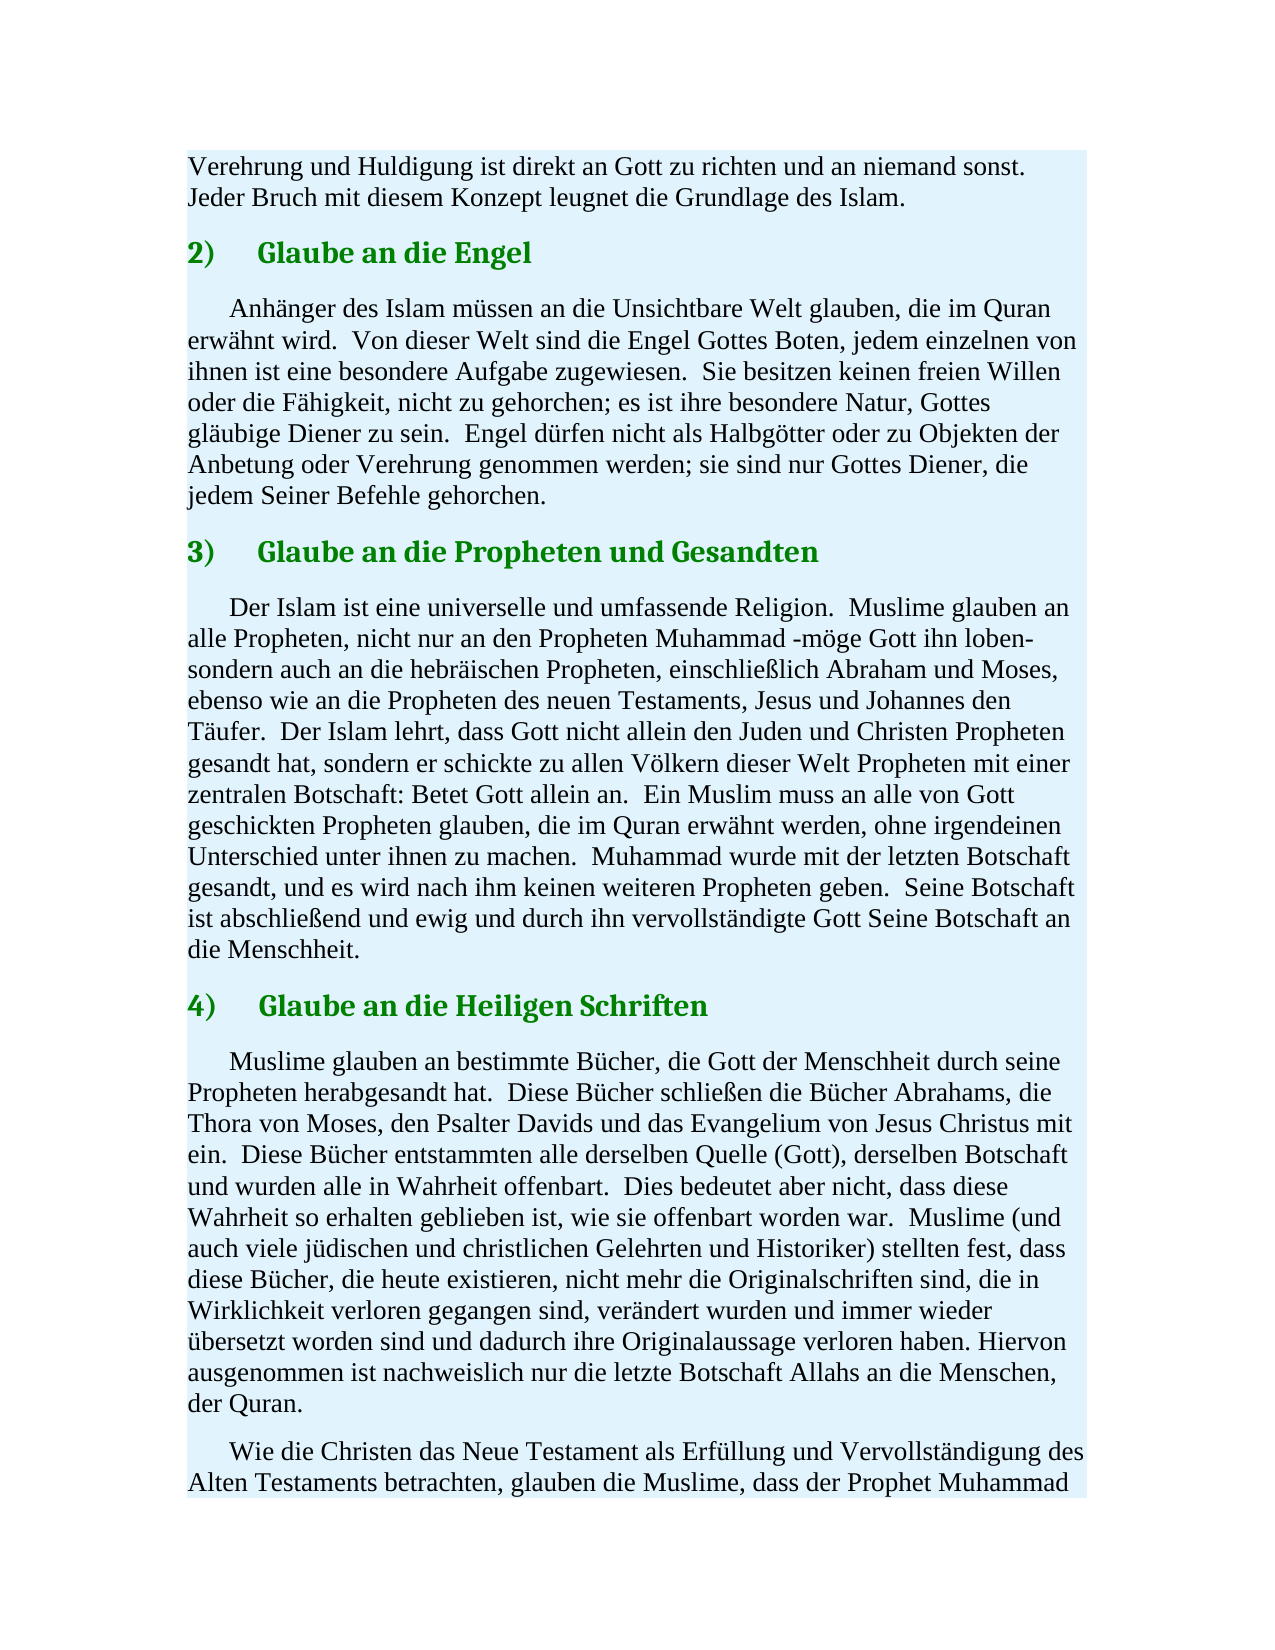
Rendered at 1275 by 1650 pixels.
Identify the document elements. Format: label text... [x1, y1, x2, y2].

subtitle 2) Glaube an die Engel [187, 236, 1087, 272]
text Muslime glauben an bestimmte Bücher, die Gott der Menschheit durch seine Propheten herabgesandt hat. Diese Bücher schließen die Bücher Abrahams, die Thora von Moses, den Psalter Davids und das Evangelium von Jesus Christus mit ein. Diese Bücher entstammten alle derselben Quelle (Gott), derselben Botschaft und wurden alle in Wahrheit offenbart. Dies bedeutet aber nicht, dass diese Wahrheit so erhalten geblieben ist, wie sie offenbart worden war. Muslime (und auch viele jüdischen und christlichen Gelehrten und Historiker) stellten fest, dass diese Bücher, die heute existieren, nicht mehr die Originalschriften sind, die in Wirklichkeit verloren gegangen sind, verändert wurden und immer wieder übersetzt worden sind und dadurch ihre Originalaussage verloren haben. Hiervon ausgenommen ist nachweislich nur die letzte Botschaft Allahs an die Menschen, der Quran. [187, 1045, 1087, 1419]
text Anhänger des Islam müssen an die Unsichtbare Welt glauben, die im Quran erwähnt wird. Von dieser Welt sind die Engel Gottes Boten, jedem einzelnen von ihnen ist eine besondere Aufgabe zugewiesen. Sie besitzen keinen freien Willen oder die Fähigkeit, nicht zu gehorchen; es ist ihre besondere Natur, Gottes gläubige Diener zu sein. Engel dürfen nicht als Halbgötter oder zu Objekten der Anbetung oder Verehrung genommen werden; sie sind nur Gottes Diener, die jedem Seiner Befehle gehorchen. [187, 293, 1087, 511]
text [187, 150, 1087, 212]
subtitle 4) Glaube an die Heiligen Schriften [187, 988, 1087, 1024]
subtitle 3) Glaube an die Propheten und Gesandten [187, 534, 1087, 570]
text Der Islam ist eine universelle und umfassende Religion. Muslime glauben an alle Propheten, nicht nur an den Propheten Muhammad -möge Gott ihn loben- sondern auch an die hebräischen Propheten, einschließlich Abraham und Moses, ebenso wie an die Propheten des neuen Testaments, Jesus und Johannes den Täufer. Der Islam lehrt, dass Gott nicht allein den Juden und Christen Propheten gesandt hat, sondern er schickte zu allen Völkern dieser Welt Propheten mit einer zentralen Botschaft: Betet Gott allein an. Ein Muslim muss an alle von Gott geschickten Propheten glauben, die im Quran erwähnt werden, ohne irgendeinen Unterschied unter ihnen zu machen. Muhammad wurde mit der letzten Botschaft gesandt, und es wird nach ihm keinen weiteren Propheten geben. Seine Botschaft ist abschließend und ewig und durch ihn vervollständigte Gott Seine Botschaft an die Menschheit. [187, 591, 1087, 965]
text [187, 1435, 1087, 1498]
